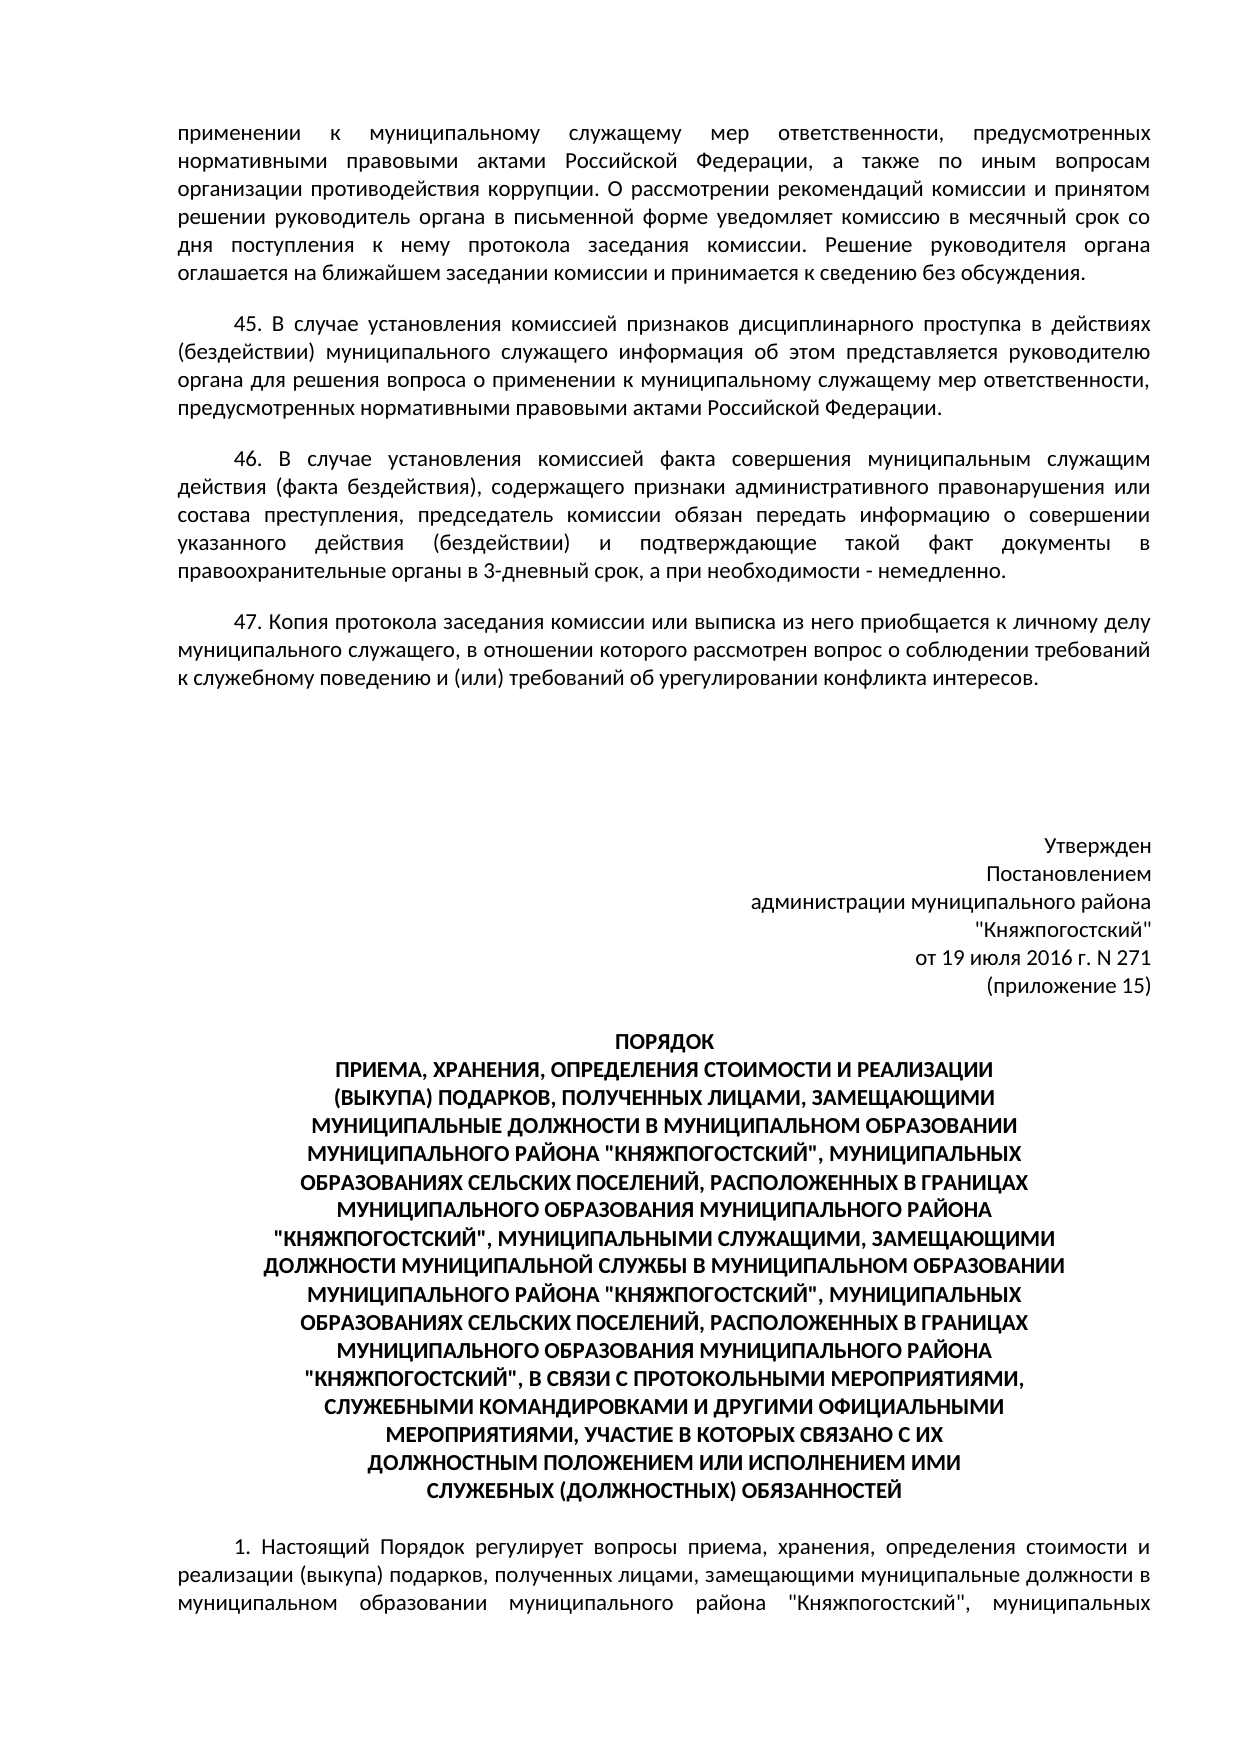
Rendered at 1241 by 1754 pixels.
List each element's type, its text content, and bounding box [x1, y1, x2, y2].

title "КНЯЖПОГОСТСКИЙ", МУНИЦИПАЛЬНЫМИ СЛУЖАЩИМИ, ЗАМЕЩАЮЩИМИ [177, 1224, 1152, 1252]
title ДОЛЖНОСТИ МУНИЦИПАЛЬНОЙ СЛУЖБЫ В МУНИЦИПАЛЬНОМ ОБРАЗОВАНИИ [177, 1252, 1152, 1280]
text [177, 118, 1152, 286]
text 45. В случае установления комиссией признаков дисциплинарного проступка в действиях (бездействии) муниципального служащего информация об этом представляется руководителю органа для решения вопроса о применении к муниципальному служащему мер ответственности, предусмотренных нормативными правовыми актами Российской Федерации. [177, 309, 1152, 421]
title СЛУЖЕБНЫМИ КОМАНДИРОВКАМИ И ДРУГИМИ ОФИЦИАЛЬНЫМИ [177, 1392, 1152, 1420]
title ОБРАЗОВАНИЯХ СЕЛЬСКИХ ПОСЕЛЕНИЙ, РАСПОЛОЖЕННЫХ В ГРАНИЦАХ [177, 1168, 1152, 1196]
text Утвержден [177, 831, 1152, 859]
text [177, 1532, 1152, 1616]
title МУНИЦИПАЛЬНОГО РАЙОНА "КНЯЖПОГОСТСКИЙ", МУНИЦИПАЛЬНЫХ [177, 1280, 1152, 1308]
title МУНИЦИПАЛЬНЫЕ ДОЛЖНОСТИ В МУНИЦИПАЛЬНОМ ОБРАЗОВАНИИ [177, 1112, 1152, 1139]
text Постановлением [177, 859, 1152, 887]
title СЛУЖЕБНЫХ (ДОЛЖНОСТНЫХ) ОБЯЗАННОСТЕЙ [177, 1476, 1152, 1504]
text 47. Копия протокола заседания комиссии или выписка из него приобщается к личному делу муниципального служащего, в отношении которого рассмотрен вопрос о соблюдении требований к служебному поведению и (или) требований об урегулировании конфликта интересов. [177, 607, 1152, 691]
title МУНИЦИПАЛЬНОГО ОБРАЗОВАНИЯ МУНИЦИПАЛЬНОГО РАЙОНА [177, 1336, 1152, 1364]
title "КНЯЖПОГОСТСКИЙ", В СВЯЗИ С ПРОТОКОЛЬНЫМИ МЕРОПРИЯТИЯМИ, [177, 1364, 1152, 1392]
text (приложение 15) [177, 971, 1152, 999]
text 46. В случае установления комиссией факта совершения муниципальным служащим действия (факта бездействия), содержащего признаки административного правонарушения или состава преступления, председатель комиссии обязан передать информацию о совершении указанного действия (бездействии) и подтверждающие такой факт документы в правоохранительные органы в 3-дневный срок, а при необходимости - немедленно. [177, 444, 1152, 584]
title МУНИЦИПАЛЬНОГО ОБРАЗОВАНИЯ МУНИЦИПАЛЬНОГО РАЙОНА [177, 1196, 1152, 1224]
title МУНИЦИПАЛЬНОГО РАЙОНА "КНЯЖПОГОСТСКИЙ", МУНИЦИПАЛЬНЫХ [177, 1139, 1152, 1168]
title ОБРАЗОВАНИЯХ СЕЛЬСКИХ ПОСЕЛЕНИЙ, РАСПОЛОЖЕННЫХ В ГРАНИЦАХ [177, 1308, 1152, 1336]
text "Княжпогостский" [177, 915, 1152, 943]
title ДОЛЖНОСТНЫМ ПОЛОЖЕНИЕМ ИЛИ ИСПОЛНЕНИЕМ ИМИ [177, 1448, 1152, 1476]
title МЕРОПРИЯТИЯМИ, УЧАСТИЕ В КОТОРЫХ СВЯЗАНО С ИХ [177, 1420, 1152, 1448]
text администрации муниципального района [177, 887, 1152, 915]
title ПОРЯДОК [177, 1027, 1152, 1056]
title (ВЫКУПА) ПОДАРКОВ, ПОЛУЧЕННЫХ ЛИЦАМИ, ЗАМЕЩАЮЩИМИ [177, 1083, 1152, 1112]
text от 19 июля 2016 г. N 271 [177, 943, 1152, 971]
title ПРИЕМА, ХРАНЕНИЯ, ОПРЕДЕЛЕНИЯ СТОИМОСТИ И РЕАЛИЗАЦИИ [177, 1056, 1152, 1083]
